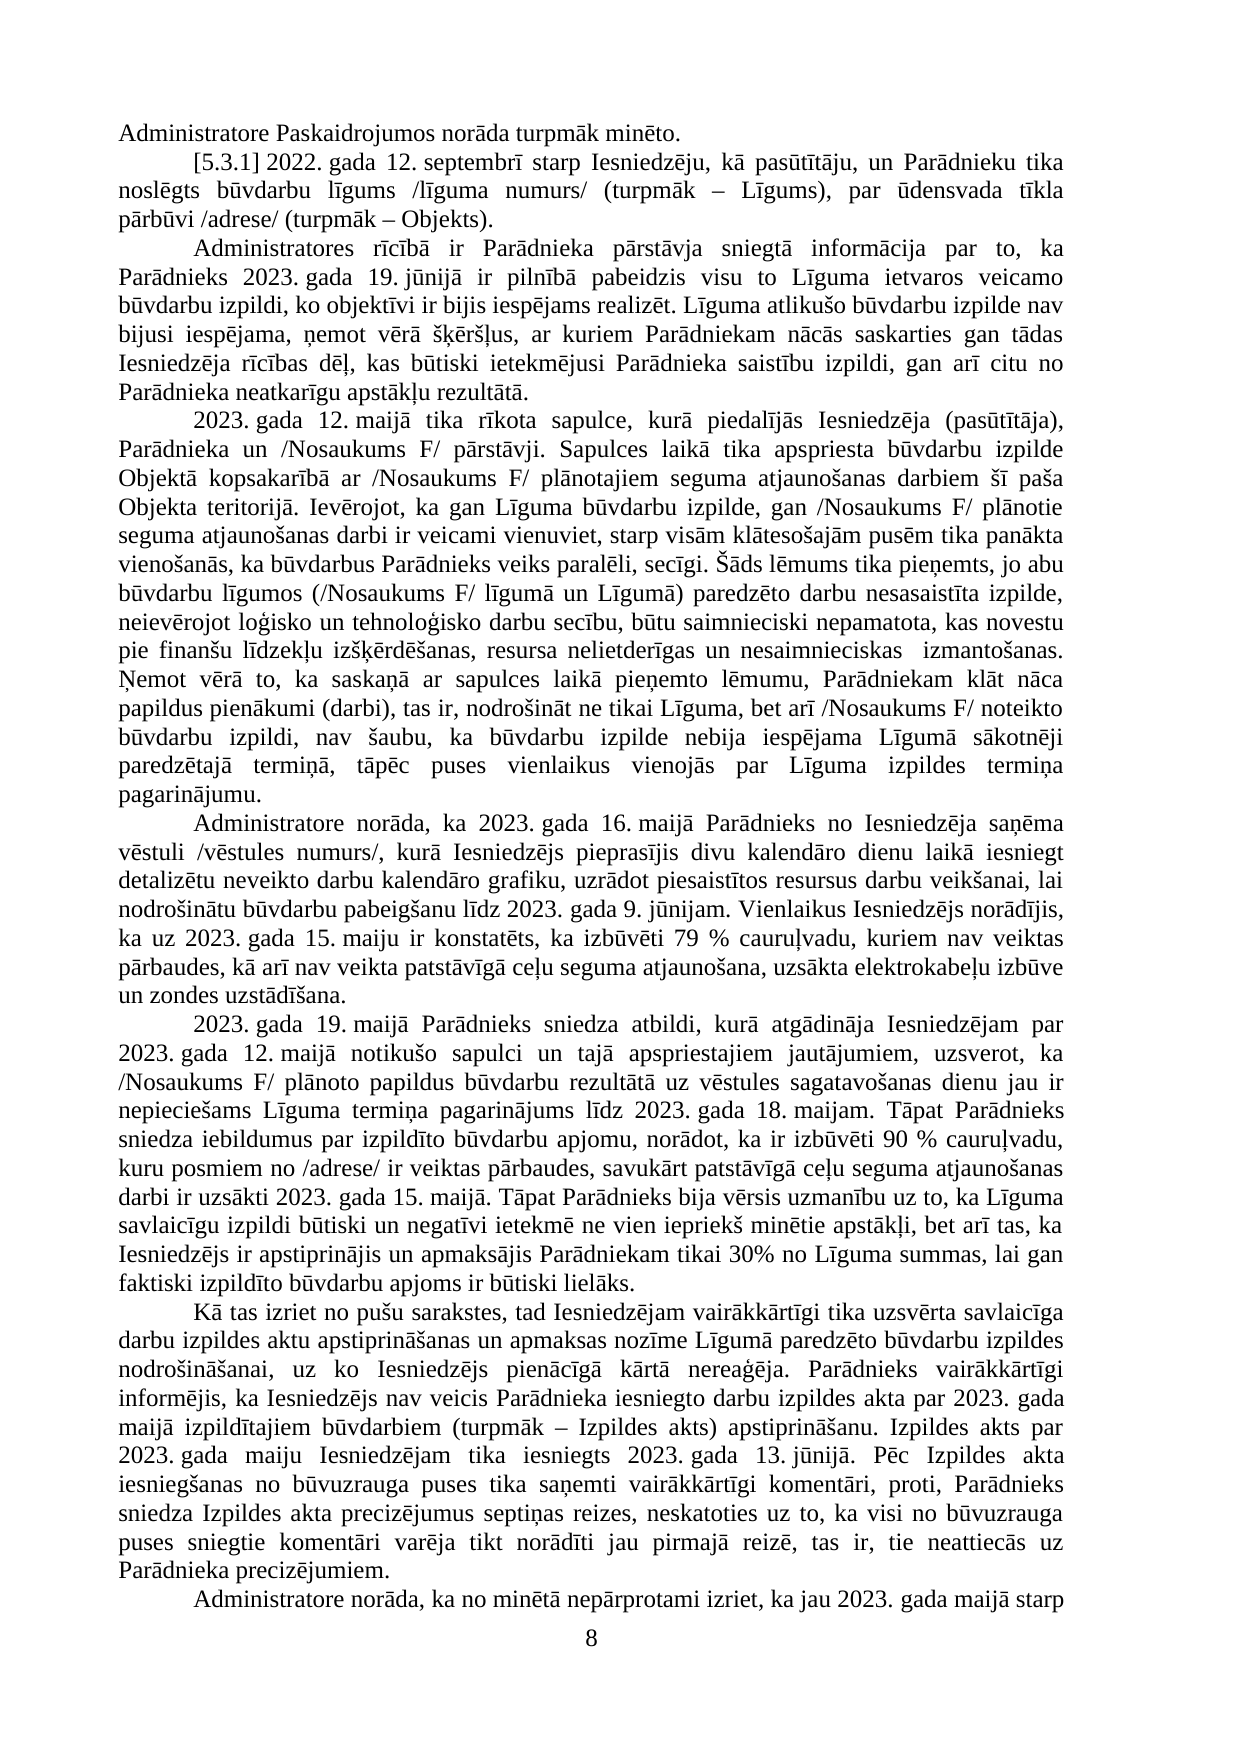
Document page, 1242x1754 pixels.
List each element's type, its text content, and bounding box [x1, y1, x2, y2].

text Administratore norāda, ka 2023. gada 16. maijā Parādnieks no Iesniedzēja saņēma vēstuli /vēstules numurs/, kurā Iesniedzējs pieprasījis divu kalendāro dienu laikā iesniegt detalizētu neveikto darbu kalendāro grafiku, uzrādot piesaistītos resursus darbu veikšanai, lai nodrošinātu būvdarbu pabeigšanu līdz 2023. gada 9. jūnijam. Vienlaikus Iesniedzējs norādījis, ka uz 2023. gada 15. maiju ir konstatēts, ka izbūvēti 79 % cauruļvadu, kuriem nav veiktas pārbaudes, kā arī nav veikta patstāvīgā ceļu seguma atjaunošana, uzsākta elektrokabeļu izbūve un zondes uzstādīšana. [118, 808, 1064, 1009]
text Kā tas izriet no pušu sarakstes, tad Iesniedzējam vairākkārtīgi tika uzsvērta savlaicīga darbu izpildes aktu apstiprināšanas un apmaksas nozīme Līgumā paredzēto būvdarbu izpildes nodrošināšanai, uz ko Iesniedzējs pienācīgā kārtā nereaģēja. Parādnieks vairākkārtīgi informējis, ka Iesniedzējs nav veicis Parādnieka iesniegto darbu izpildes akta par 2023. gada maijā izpildītajiem būvdarbiem (turpmāk – Izpildes akts) apstiprināšanu. Izpildes akts par 2023. gada maiju Iesniedzējam tika iesniegts 2023. gada 13. jūnijā. Pēc Izpildes akta iesniegšanas no būvuzrauga puses tika saņemti vairākkārtīgi komentāri, proti, Parādnieks sniedza Izpildes akta precizējumus septiņas reizes, neskatoties uz to, ka visi no būvuzrauga puses sniegtie komentāri varēja tikt norādīti jau pirmajā reizē, tas ir, tie neattiecās uz Parādnieka precizējumiem. [118, 1297, 1064, 1584]
text [5.3] Attiecībā par līgumattiecībām ar Iesniedzēju un lietas faktiskajiem apstākļiem Administratore Paskaidrojumos norāda turpmāk minēto. [118, 118, 1064, 147]
text 2023. gada 12. maijā tika rīkota sapulce, kurā piedalījās Iesniedzēja (pasūtītāja), Parādnieka un /Nosaukums F/ pārstāvji. Sapulces laikā tika apspriesta būvdarbu izpilde Objektā kopsakarībā ar /Nosaukums F/ plānotajiem seguma atjaunošanas darbiem šī paša Objekta teritorijā. Ievērojot, ka gan Līguma būvdarbu izpilde, gan /Nosaukums F/ plānotie seguma atjaunošanas darbi ir veicami vienuviet, starp visām klātesošajām pusēm tika panākta vienošanās, ka būvdarbus Parādnieks veiks paralēli, secīgi. Šāds lēmums tika pieņemts, jo abu būvdarbu līgumos (/Nosaukums F/ līgumā un Līgumā) paredzēto darbu nesasaistīta izpilde, neievērojot loģisko un tehnoloģisko darbu secību, būtu saimnieciski nepamatota, kas novestu pie finanšu līdzekļu izšķērdēšanas, resursa nelietderīgas un nesaimnieciskas izmantošanas. Ņemot vērā to, ka saskaņā ar sapulces laikā pieņemto lēmumu, Parādniekam klāt nāca papildus pienākumi (darbi), tas ir, nodrošināt ne tikai Līguma, bet arī /Nosaukums F/ noteikto būvdarbu izpildi, nav šaubu, ka būvdarbu izpilde nebija iespējama Līgumā sākotnēji paredzētajā termiņā, tāpēc puses vienlaikus vienojās par Līguma izpildes termiņa pagarinājumu. [118, 406, 1064, 808]
text Administratores rīcībā ir Parādnieka pārstāvja sniegtā informācija par to, ka Parādnieks 2023. gada 19. jūnijā ir pilnībā pabeidzis visu to Līguma ietvaros veicamo būvdarbu izpildi, ko objektīvi ir bijis iespējams realizēt. Līguma atlikušo būvdarbu izpilde nav bijusi iespējama, ņemot vērā šķēršļus, ar kuriem Parādniekam nācās saskarties gan tādas Iesniedzēja rīcības dēļ, kas būtiski ietekmējusi Parādnieka saistību izpildi, gan arī citu no Parādnieka neatkarīgu apstākļu rezultātā. [118, 233, 1064, 406]
text [5.3.1] 2022. gada 12. septembrī starp Iesniedzēju, kā pasūtītāju, un Parādnieku tika noslēgts būvdarbu līgums /līguma numurs/ (turpmāk – Līgums), par ūdensvada tīkla pārbūvi /adrese/ (turpmāk – Objekts). [118, 147, 1064, 233]
text 2023. gada 19. maijā Parādnieks sniedza atbildi, kurā atgādināja Iesniedzējam par 2023. gada 12. maijā notikušo sapulci un tajā apspriestajiem jautājumiem, uzsverot, ka /Nosaukums F/ plānoto papildus būvdarbu rezultātā uz vēstules sagatavošanas dienu jau ir nepieciešams Līguma termiņa pagarinājums līdz 2023. gada 18. maijam. Tāpat Parādnieks sniedza iebildumus par izpildīto būvdarbu apjomu, norādot, ka ir izbūvēti 90 % cauruļvadu, kuru posmiem no /adrese/ ir veiktas pārbaudes, savukārt patstāvīgā ceļu seguma atjaunošanas darbi ir uzsākti 2023. gada 15. maijā. Tāpat Parādnieks bija vērsis uzmanību uz to, ka Līguma savlaicīgu izpildi būtiski un negatīvi ietekmē ne vien iepriekš minētie apstākļi, bet arī tas, ka Iesniedzējs ir apstiprinājis un apmaksājis Parādniekam tikai 30% no Līguma summas, lai gan faktiski izpildīto būvdarbu apjoms ir būtiski lielāks. [118, 1009, 1064, 1297]
